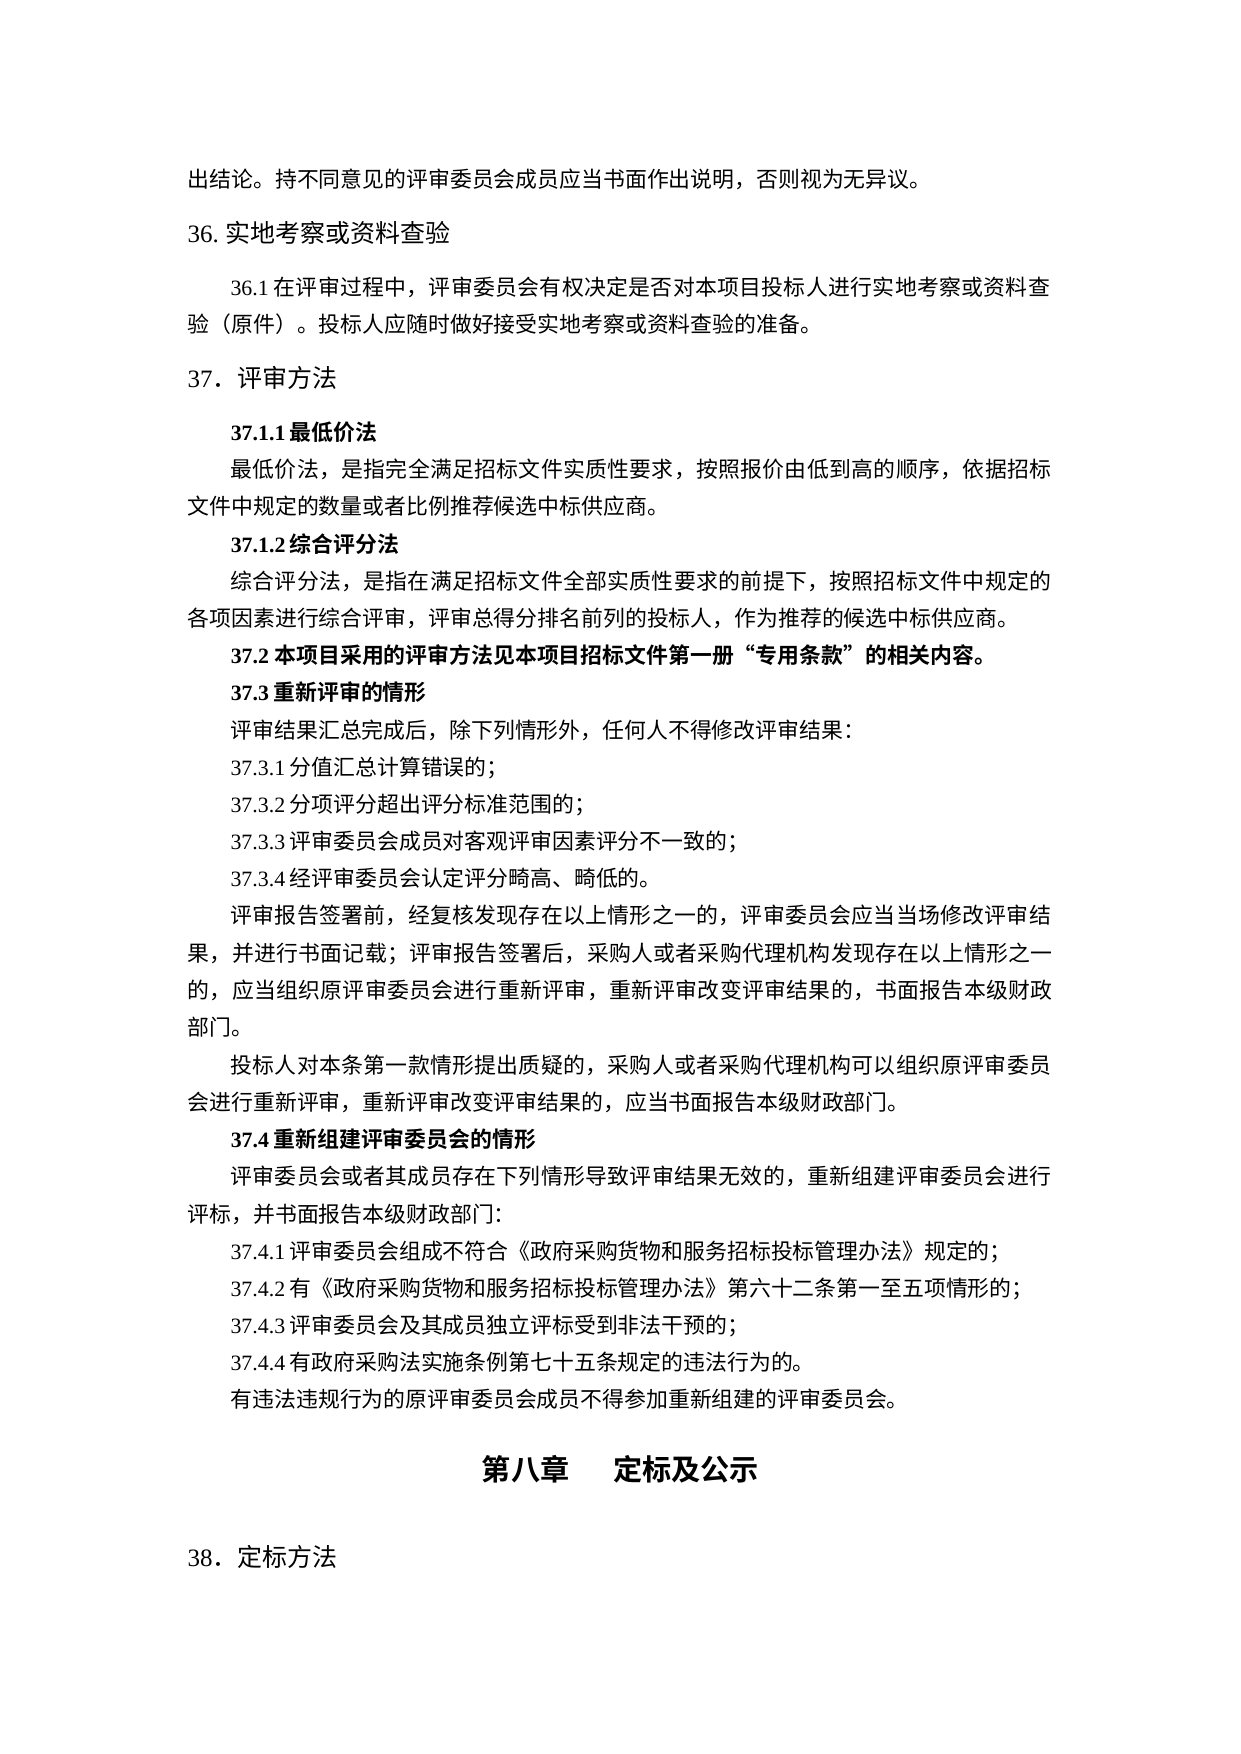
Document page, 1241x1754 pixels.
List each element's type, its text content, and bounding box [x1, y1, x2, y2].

text 36. 实地考察或资料查验 [187, 199, 1053, 264]
text 评审结果汇总完成后，除下列情形外，任何人不得修改评审结果： [187, 712, 1053, 745]
text 37.4.4有政府采购法实施条例第七十五条规定的违法行为的。 [187, 1345, 1053, 1377]
text 37.3.3评审委员会成员对客观评审因素评分不一致的； [187, 824, 1053, 856]
text 37.4.1评审委员会组成不符合《政府采购货物和服务招标投标管理办法》规定的； [187, 1233, 1053, 1266]
text 37.4.2有《政府采购货物和服务招标投标管理办法》第六十二条第一至五项情形的； [187, 1271, 1053, 1303]
text 最低价法，是指完全满足招标文件实质性要求，按照报价由低到高的顺序，依据招标文件中规定的数量或者比例推荐候选中标供应商。 [187, 452, 1053, 521]
text 38．定标方法 [187, 1523, 1053, 1588]
text 37.3.4经评审委员会认定评分畸高、畸低的。 [187, 861, 1053, 893]
text 36.1在评审过程中，评审委员会有权决定是否对本项目投标人进行实地考察或资料查验（原件）。投标人应随时做好接受实地考察或资料查验的准备。 [187, 269, 1053, 339]
text 37.3.1分值汇总计算错误的； [187, 749, 1053, 782]
text 投标人对本条第一款情形提出质疑的，采购人或者采购代理机构可以组织原评审委员会进行重新评审，重新评审改变评审结果的，应当书面报告本级财政部门。 [187, 1047, 1053, 1117]
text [187, 162, 1053, 194]
text 有违法违规行为的原评审委员会成员不得参加重新组建的评审委员会。 [187, 1382, 1053, 1414]
text 37.4.3评审委员会及其成员独立评标受到非法干预的； [187, 1308, 1053, 1340]
text 37.2 本项目采用的评审方法见本项目招标文件第一册“专用条款”的相关内容。 [187, 638, 1053, 670]
text 评审委员会或者其成员存在下列情形导致评审结果无效的，重新组建评审委员会进行评标，并书面报告本级财政部门： [187, 1159, 1053, 1229]
text 37.3.2分项评分超出评分标准范围的； [187, 787, 1053, 819]
text 37．评审方法 [187, 344, 1053, 409]
text 综合评分法，是指在满足招标文件全部实质性要求的前提下，按照招标文件中规定的各项因素进行综合评审，评审总得分排名前列的投标人，作为推荐的候选中标供应商。 [187, 563, 1053, 633]
text 评审报告签署前，经复核发现存在以上情形之一的，评审委员会应当当场修改评审结果，并进行书面记载；评审报告签署后，采购人或者采购代理机构发现存在以上情形之一的，应当组织原评审委员会进行重新评审，重新评审改变评审结果的，书面报告本级财政部门。 [187, 898, 1053, 1042]
text 37.1.2综合评分法 [187, 526, 1053, 559]
text 37.1.1最低价法 [187, 414, 1053, 447]
text 37.3重新评审的情形 [187, 675, 1053, 707]
list 定标及公示 [187, 1436, 1053, 1501]
text 37.4重新组建评审委员会的情形 [187, 1122, 1053, 1154]
